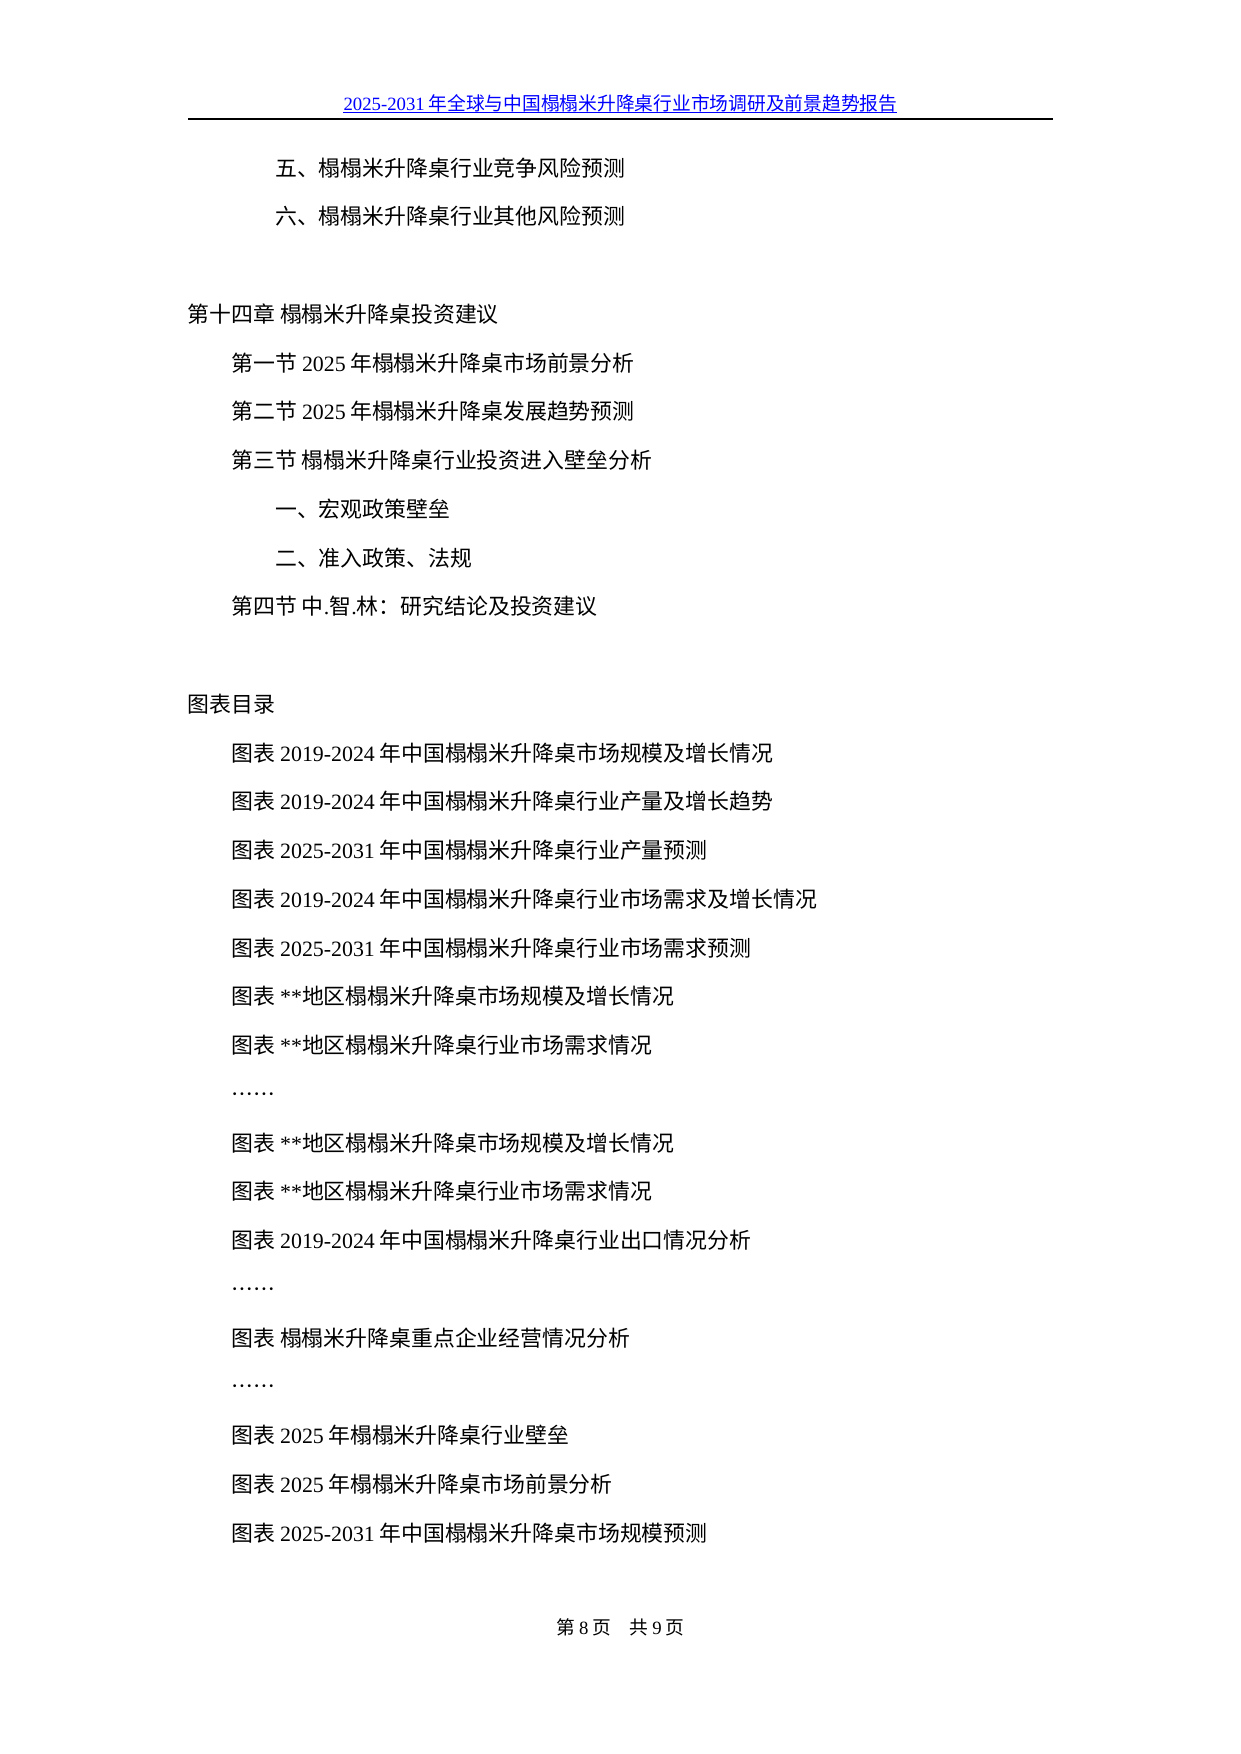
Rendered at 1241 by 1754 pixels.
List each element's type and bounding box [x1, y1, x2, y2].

text [187, 150, 1053, 1548]
